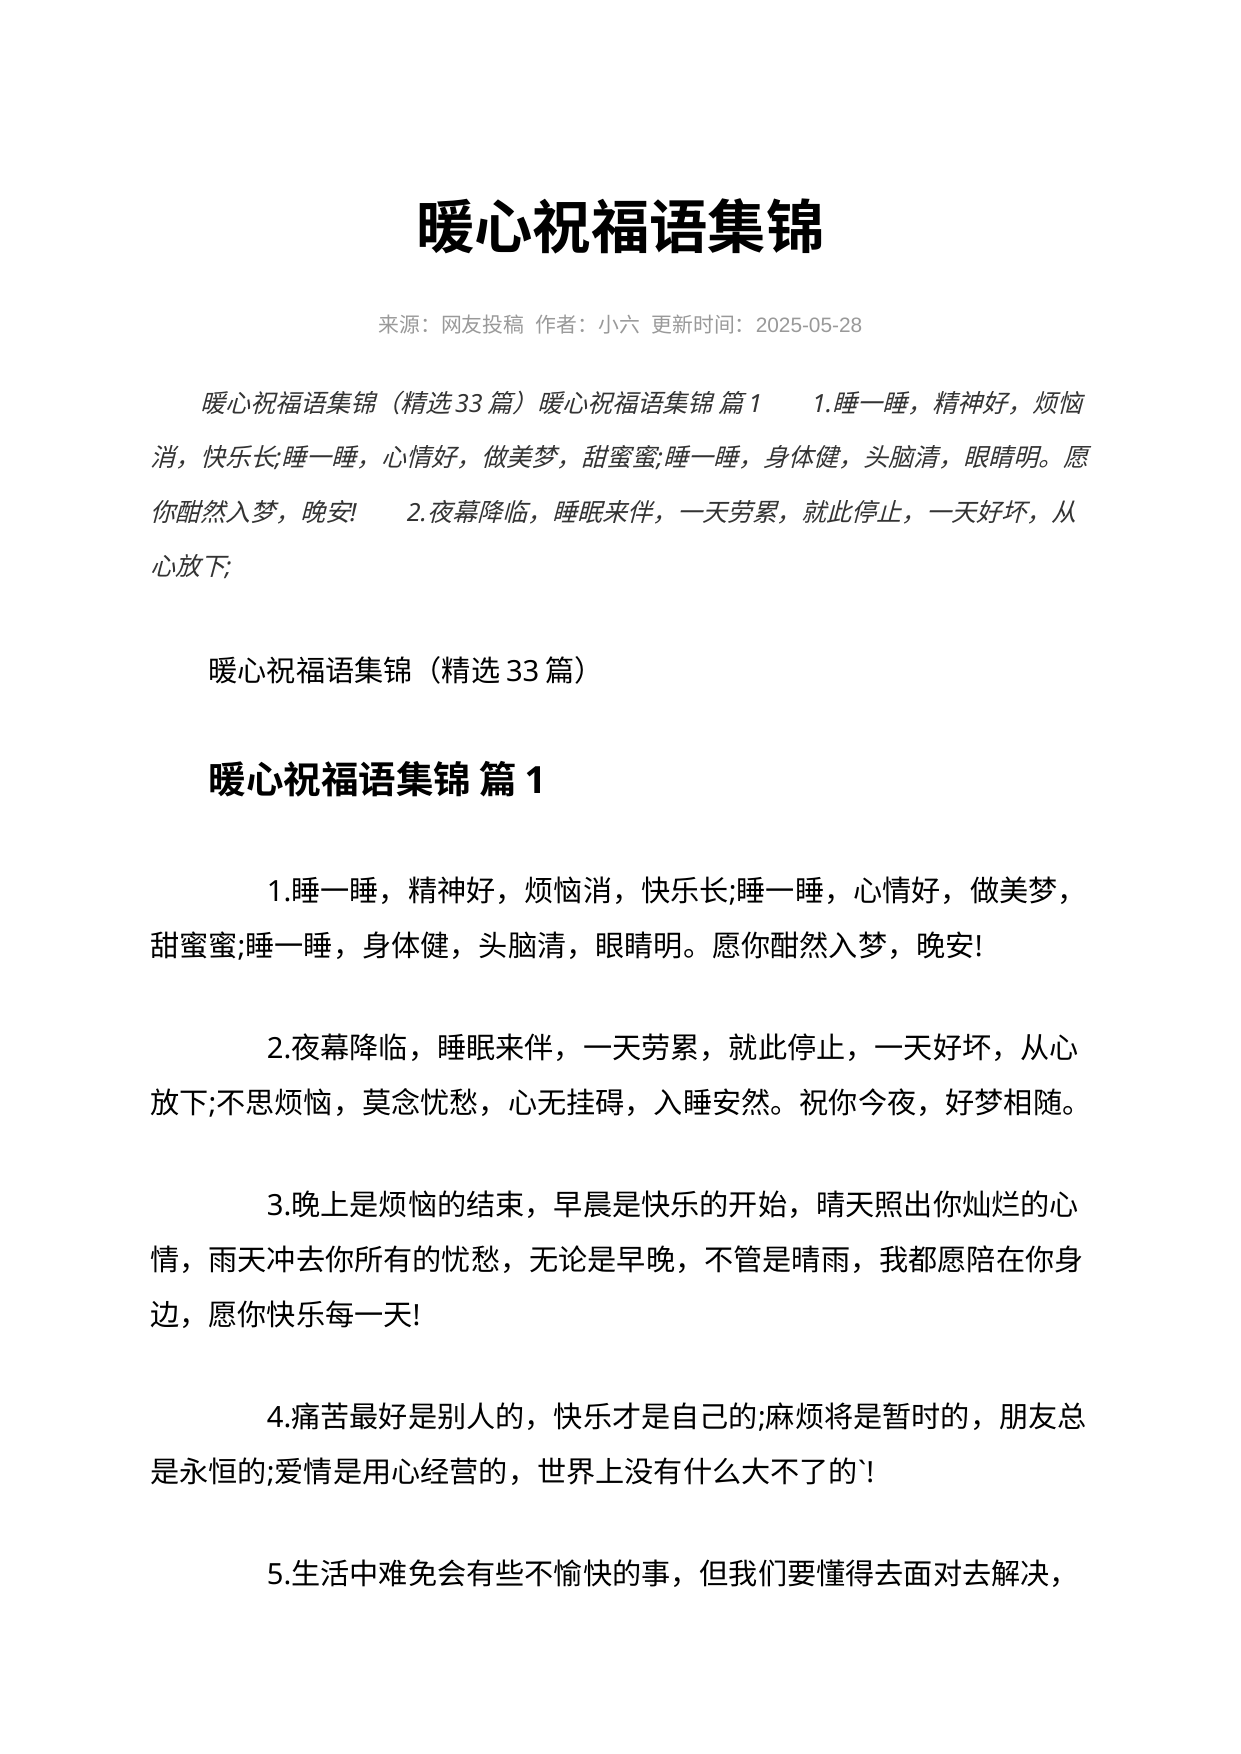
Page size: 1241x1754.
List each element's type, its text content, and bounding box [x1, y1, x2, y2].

text 3.晚上是烦恼的结束，早晨是快乐的开始，晴天照出你灿烂的心情，雨天冲去你所有的忧愁，无论是早晚，不管是晴雨，我都愿陪在你身边，愿你快乐每一天! [150, 1181, 1090, 1334]
text 4.痛苦最好是别人的，快乐才是自己的;麻烦将是暂时的，朋友总是永恒的;爱情是用心经营的，世界上没有什么大不了的`! [150, 1393, 1090, 1491]
text 2.夜幕降临，睡眠来伴，一天劳累，就此停止，一天好坏，从心放下;不思烦恼，莫念忧愁，心无挂碍，入睡安然。祝你今夜，好梦相随。 [150, 1024, 1090, 1122]
text 1.睡一睡，精神好，烦恼消，快乐长;睡一睡，心情好，做美梦，甜蜜蜜;睡一睡，身体健，头脑清，眼睛明。愿你酣然入梦，晚安! [150, 867, 1090, 965]
text 暖心祝福语集锦 篇1 [150, 750, 1090, 804]
subtitle 暖心祝福语集锦 [150, 181, 1090, 266]
text 暖心祝福语集锦（精选33篇） [150, 648, 1090, 690]
text 来源：网友投稿 作者：小六 更新时间：2025-05-28 [150, 313, 1090, 337]
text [150, 1550, 1090, 1593]
text 暖心祝福语集锦（精选33篇）暖心祝福语集锦 篇1 1.睡一睡，精神好，烦恼消，快乐长;睡一睡，心情好，做美梦，甜蜜蜜;睡一睡，身体健，头脑清，眼睛明。愿你酣然入梦，晚安! 2.夜幕降临，睡眠来伴，一天劳累，就此停止，一天好坏，从心放下; [150, 383, 1090, 583]
